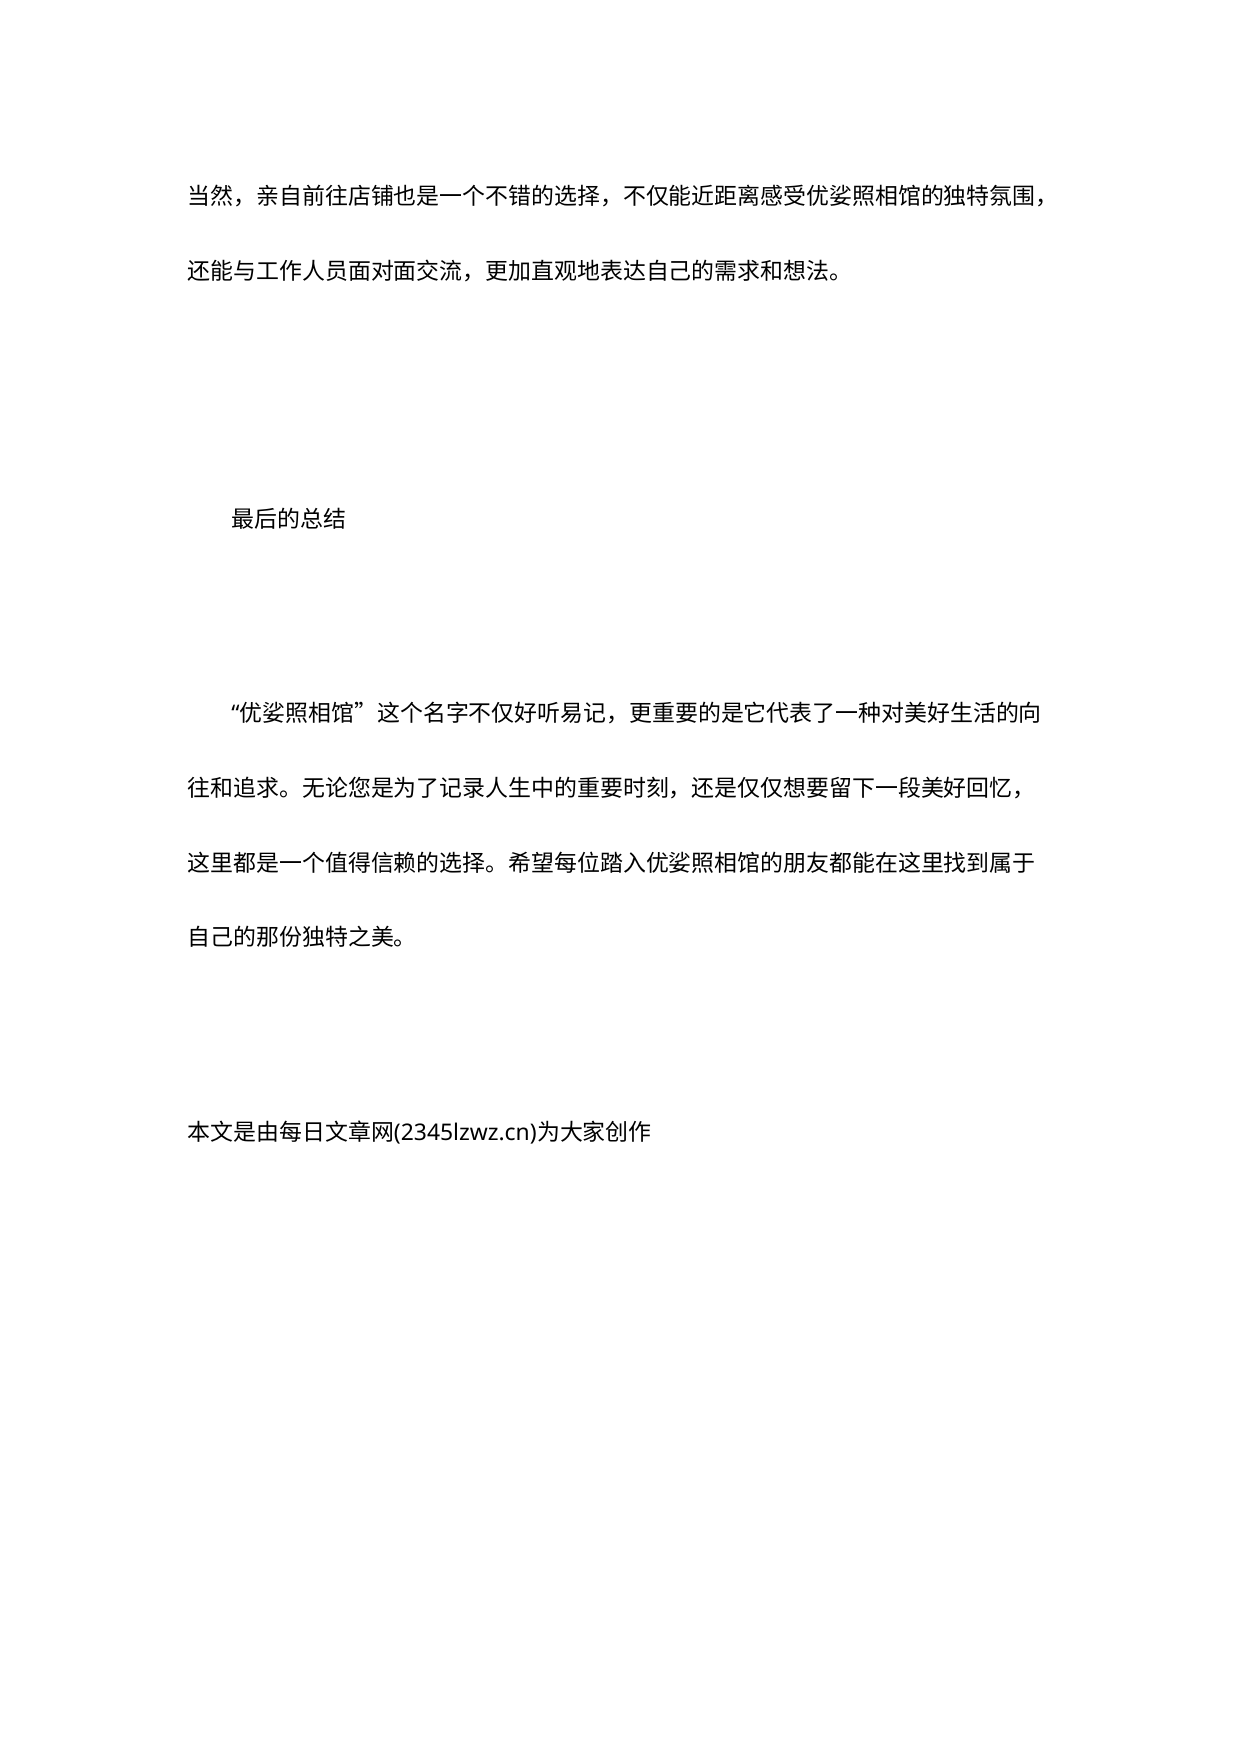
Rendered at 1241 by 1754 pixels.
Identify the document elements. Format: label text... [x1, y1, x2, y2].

text 本文是由每日文章网(2345lzwz.cn)为大家创作 [187, 1097, 1053, 1162]
text “优娑照相馆”这个名字不仅好听易记，更重要的是它代表了一种对美好生活的向往和追求。无论您是为了记录人生中的重要时刻，还是仅仅想要留下一段美好回忆，这里都是一个值得信赖的选择。希望每位踏入优娑照相馆的朋友都能在这里找到属于自己的那份独特之美。 [187, 679, 1053, 968]
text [187, 162, 1053, 302]
text 最后的总结 [187, 485, 1053, 550]
